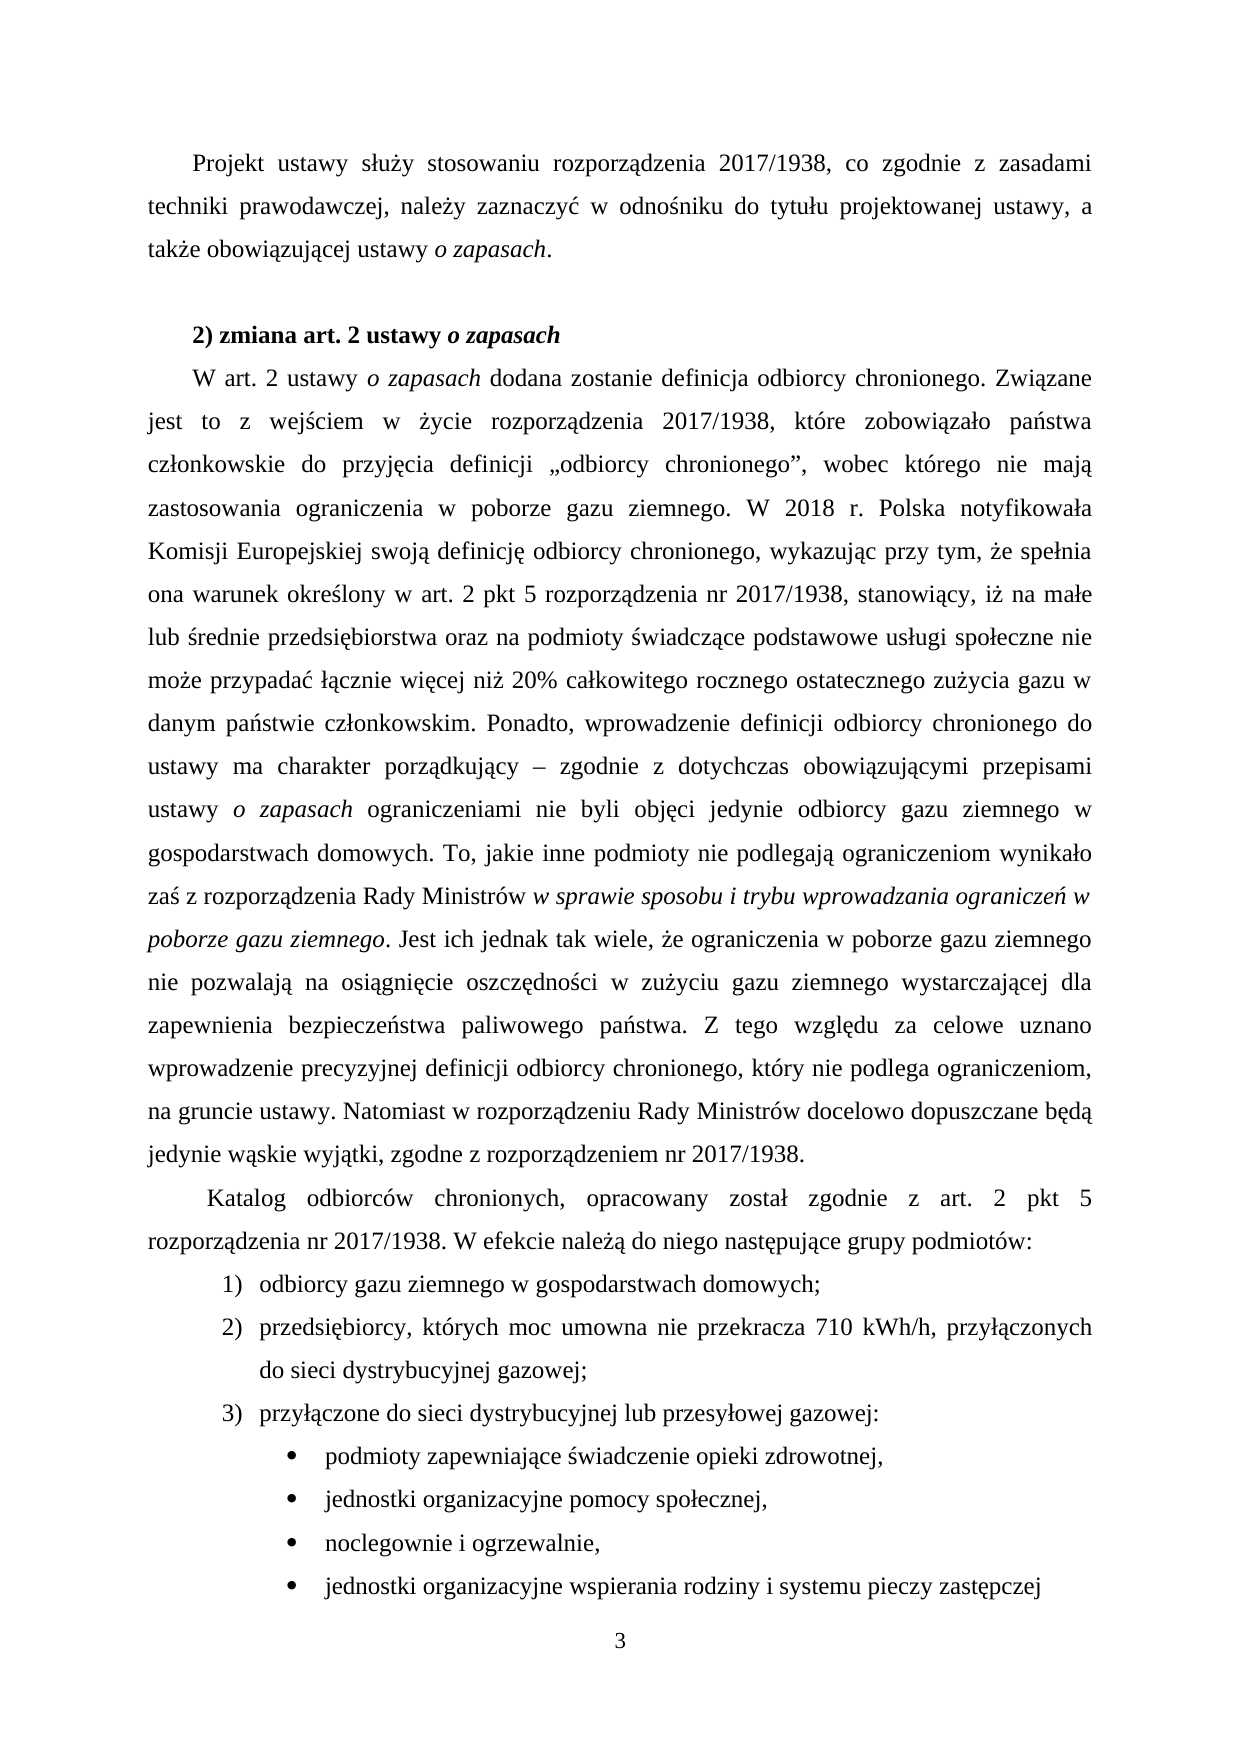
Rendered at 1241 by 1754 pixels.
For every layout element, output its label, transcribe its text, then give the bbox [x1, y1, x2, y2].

list jednostki organizacyjne pomocy społecznej, [287, 1484, 1093, 1513]
list przedsiębiorcy, których moc umowna nie przekracza 710 kWh/h, przyłączonych do sieci dystrybucyjnej gazowej; [222, 1312, 1093, 1384]
text W art. 2 ustawy o zapasach dodana zostanie definicja odbiorcy chronionego. Związane jest to z wejściem w życie rozporządzenia 2017/1938, które zobowiązało państwa członkowskie do przyjęcia definicji „odbiorcy chronionego”, wobec którego nie mają zastosowania ograniczenia w poborze gazu ziemnego. W 2018 r. Polska notyfikowała Komisji Europejskiej swoją definicję odbiorcy chronionego, wykazując przy tym, że spełnia ona warunek określony w art. 2 pkt 5 rozporządzenia nr 2017/1938, stanowiący, iż na małe lub średnie przedsiębiorstwa oraz na podmioty świadczące podstawowe usługi społeczne nie może przypadać łącznie więcej niż 20% całkowitego rocznego ostatecznego zużycia gazu w danym państwie członkowskim. Ponadto, wprowadzenie definicji odbiorcy chronionego do ustawy ma charakter porządkujący – zgodnie z dotychczas obowiązującymi przepisami ustawy o zapasach ograniczeniami nie byli objęci jedynie odbiorcy gazu ziemnego w gospodarstwach domowych. To, jakie inne podmioty nie podlegają ograniczeniom wynikało zaś z rozporządzenia Rady Ministrów w sprawie sposobu i trybu wprowadzania ograniczeń w poborze gazu ziemnego. Jest ich jednak tak wiele, że ograniczenia w poborze gazu ziemnego nie pozwalają na osiągnięcie oszczędności w zużyciu gazu ziemnego wystarczającej dla zapewnienia bezpieczeństwa paliwowego państwa. Z tego względu za celowe uznano wprowadzenie precyzyjnej definicji odbiorcy chronionego, który nie podlega ograniczeniom, na gruncie ustawy. Natomiast w rozporządzeniu Rady Ministrów docelowo dopuszczane będą jedynie wąskie wyjątki, zgodne z rozporządzeniem nr 2017/1938. [148, 363, 1093, 1168]
list jednostki organizacyjne wspierania rodziny i systemu pieczy zastępczej [287, 1571, 1093, 1599]
text Katalog odbiorców chronionych, opracowany został zgodnie z art. 2 pkt 5 rozporządzenia nr 2017/1938. W efekcie należą do niego następujące grupy podmiotów: [148, 1183, 1093, 1254]
list odbiorcy gazu ziemnego w gospodarstwach domowych; [222, 1269, 1093, 1298]
list przyłączone do sieci dystrybucyjnej lub przesyłowej gazowej: [222, 1398, 1093, 1427]
text 2) zmiana art. 2 ustawy o zapasach [148, 320, 1093, 349]
list podmioty zapewniające świadczenie opieki zdrowotnej, [287, 1441, 1093, 1470]
list noclegownie i ogrzewalnie, [287, 1528, 1093, 1556]
text Projekt ustawy służy stosowaniu rozporządzenia 2017/1938, co zgodnie z zasadami techniki prawodawczej, należy zaznaczyć w odnośniku do tytułu projektowanej ustawy, a także obowiązującej ustawy o zapasach. [148, 148, 1093, 263]
